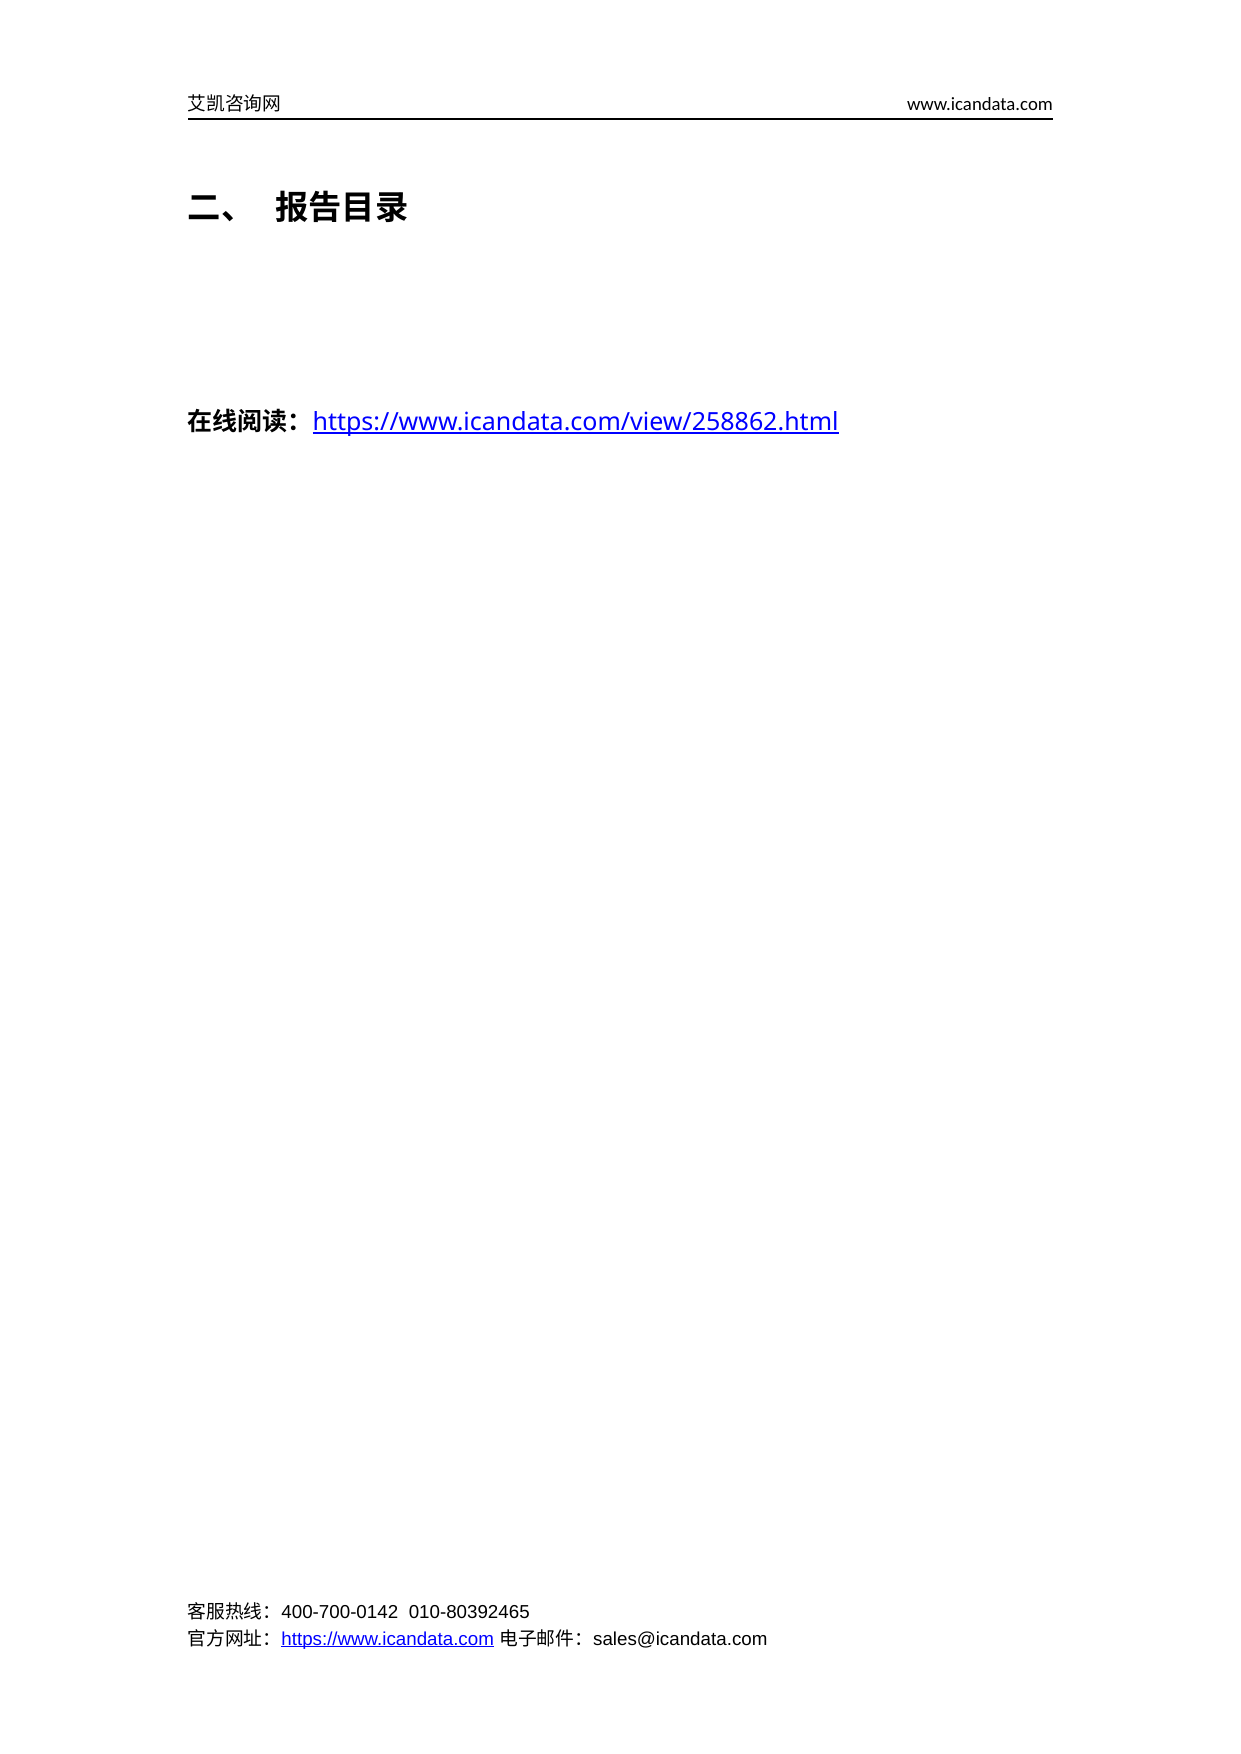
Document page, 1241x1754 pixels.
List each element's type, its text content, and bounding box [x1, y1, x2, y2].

text 在线阅读：https://www.icandata.com/view/258862.html [187, 387, 1053, 452]
subtitle 报告目录 [187, 172, 1053, 237]
